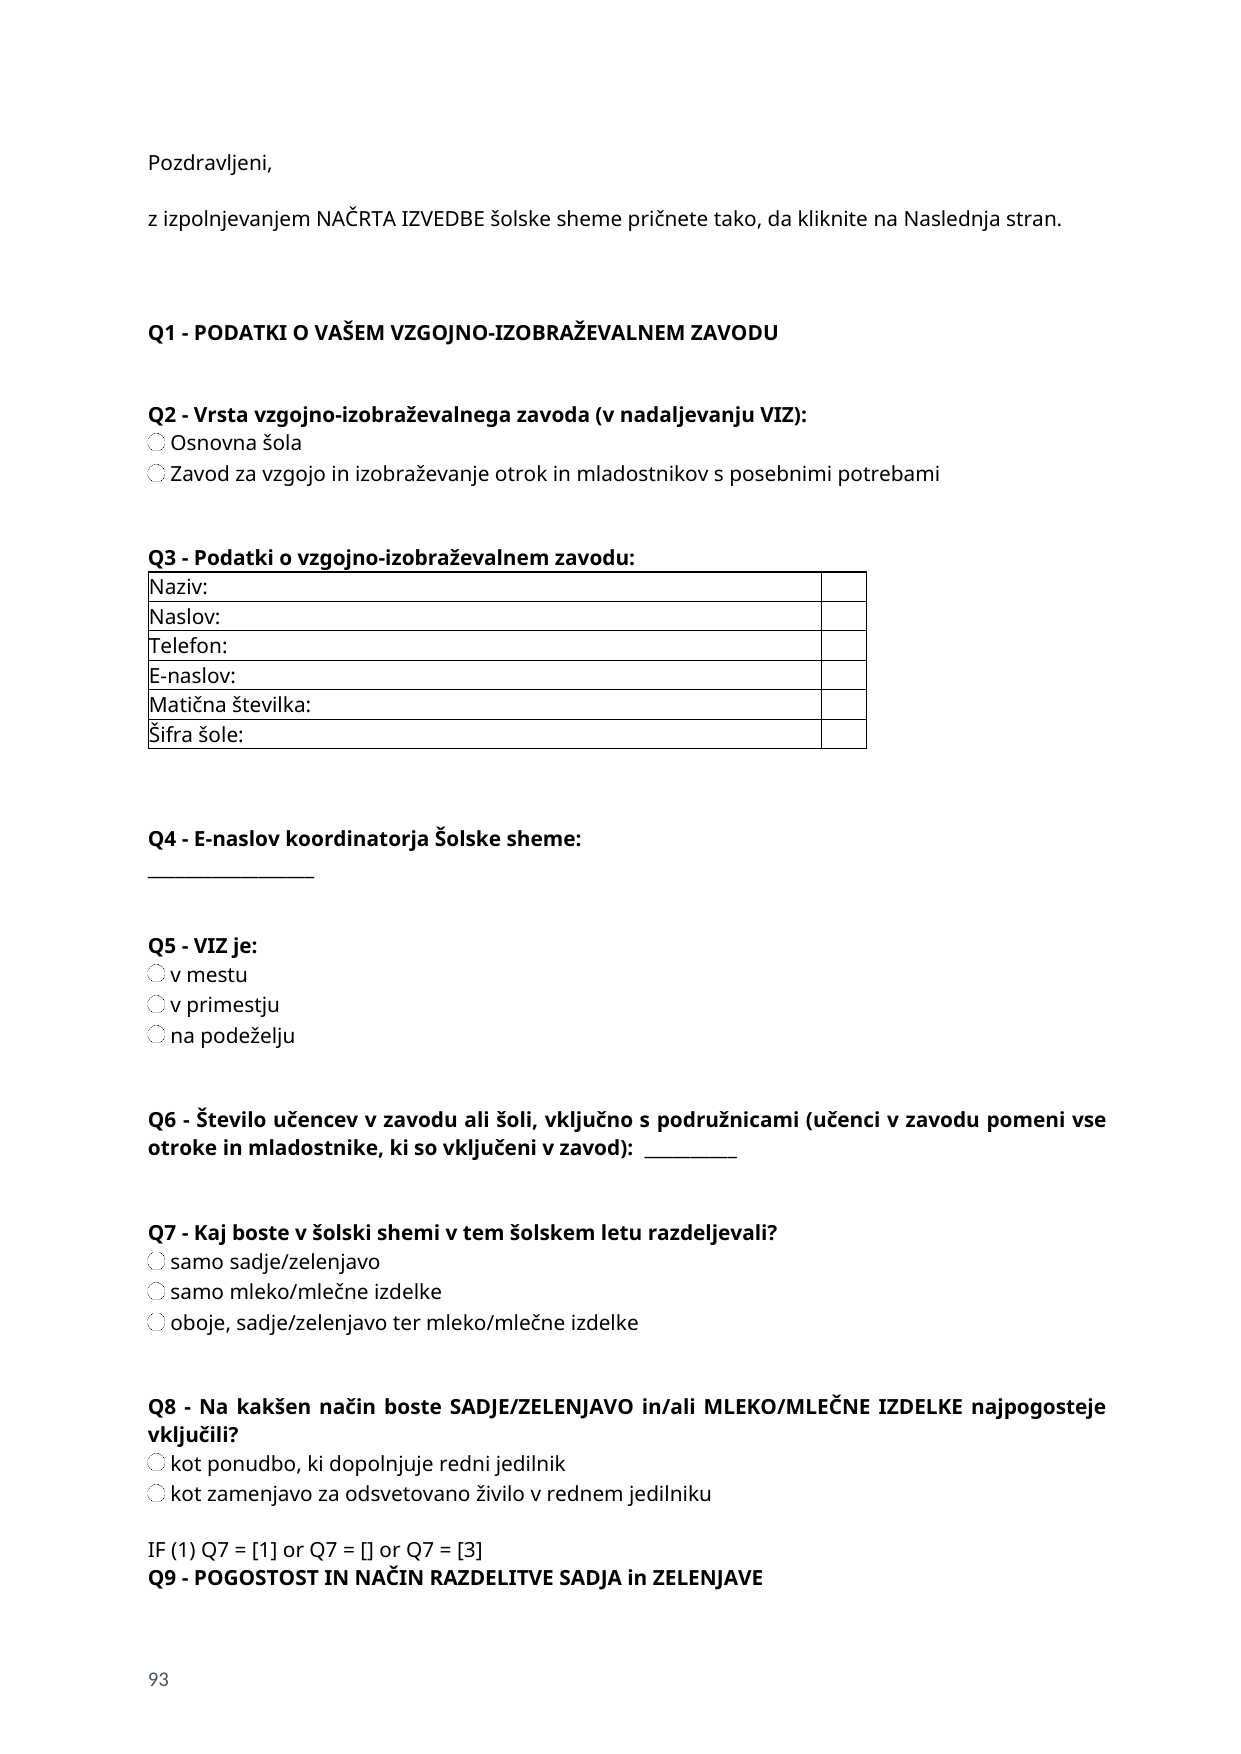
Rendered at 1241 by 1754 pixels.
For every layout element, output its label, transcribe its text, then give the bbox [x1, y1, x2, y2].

table_header [822, 573, 866, 601]
text z izpolnjevanjem NAČRTA IZVEDBE šolske sheme pričnete tako, da kliknite na Naslednja stran. [148, 204, 1107, 233]
text Pozdravljeni, [148, 148, 1107, 176]
text na podeželju [148, 1021, 1107, 1051]
table_header Naziv: [149, 573, 821, 601]
table_cell [822, 720, 866, 748]
text Q2 - Vrsta vzgojno-izobraževalnega zavoda (v nadaljevanju VIZ): [148, 400, 1107, 428]
text Q1 - PODATKI O VAŠEM VZGOJNO-IZOBRAŽEVALNEM ZAVODU [148, 318, 1107, 347]
table_cell Naslov: [149, 602, 821, 630]
table_cell [822, 661, 866, 689]
picture [147, 464, 165, 482]
picture [147, 1313, 165, 1331]
text Q7 - Kaj boste v šolski shemi v tem šolskem letu razdeljevali? [148, 1218, 1107, 1247]
text Q3 - Podatki o vzgojno-izobraževalnem zavodu: [148, 543, 1107, 571]
text Q4 - E-naslov koordinatorja Šolske sheme: [148, 824, 1107, 853]
text kot ponudbo, ki dopolnjuje redni jedilnik [148, 1449, 1107, 1479]
table_cell Telefon: [149, 631, 821, 660]
table_cell [822, 602, 866, 630]
text Q9 - POGOSTOST IN NAČIN RAZDELITVE SADJA in ZELENJAVE [148, 1563, 1107, 1592]
table_cell Šifra šole: [149, 720, 821, 748]
picture [147, 1453, 165, 1471]
text Q6 - Število učencev v zavodu ali šoli, vključno s podružnicami (učenci v zavodu pomeni vse otroke in mladostnike, ki so vključeni v zavod): __________ [148, 1105, 1107, 1162]
text oboje, sadje/zelenjavo ter mleko/mlečne izdelke [148, 1308, 1107, 1338]
picture [147, 995, 165, 1013]
text __________________ [148, 853, 1107, 881]
text IF (1) Q7 = [1] or Q7 = [] or Q7 = [3] [148, 1535, 1107, 1563]
text Q5 - VIZ je: [148, 931, 1107, 960]
text kot zamenjavo za odsvetovano živilo v rednem jedilniku [148, 1479, 1107, 1510]
text Q8 - Na kakšen način boste SADJE/ZELENJAVO in/ali MLEKO/MLEČNE IZDELKE najpogosteje vključili? [148, 1392, 1107, 1449]
text v mestu [148, 960, 1107, 990]
picture [147, 1252, 165, 1270]
text samo mleko/mlečne izdelke [148, 1277, 1107, 1308]
picture [147, 964, 165, 982]
table_cell [822, 631, 866, 660]
text samo sadje/zelenjavo [148, 1247, 1107, 1277]
picture [147, 1282, 165, 1300]
picture [147, 1484, 165, 1502]
text Osnovna šola [148, 428, 1107, 459]
text Zavod za vzgojo in izobraževanje otrok in mladostnikov s posebnimi potrebami [148, 459, 1107, 489]
table_cell E-naslov: [149, 661, 821, 689]
picture [147, 433, 165, 451]
text v primestju [148, 990, 1107, 1021]
table_cell [822, 690, 866, 719]
table_cell Matična številka: [149, 690, 821, 719]
picture [147, 1025, 165, 1043]
